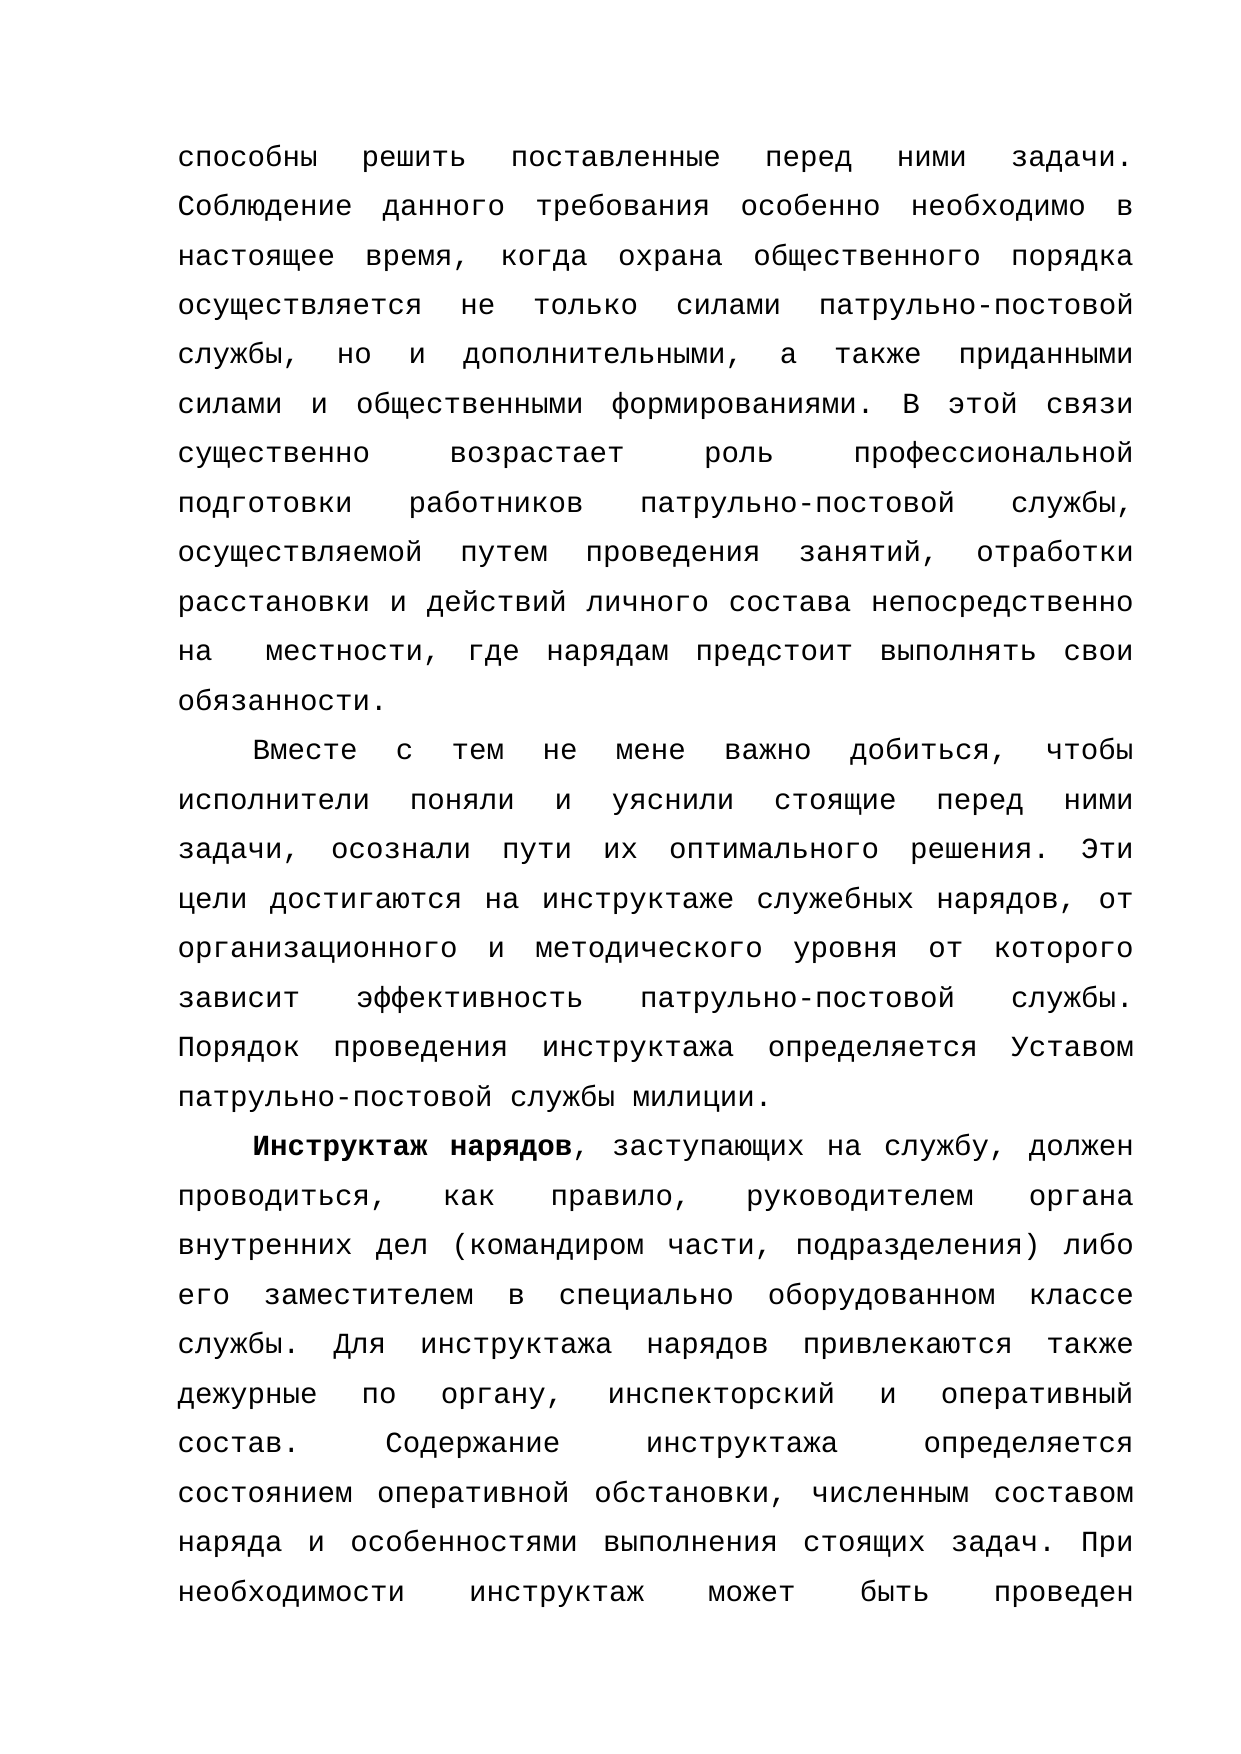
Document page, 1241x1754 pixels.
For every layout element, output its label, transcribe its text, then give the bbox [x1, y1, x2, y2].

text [177, 1131, 1134, 1610]
text Вместе с тем не мене важно добиться, чтобы исполнители поняли и уяснили стоящие перед ними задачи, осознали пути их оптимального решения. Эти цели достигаются на инструктаже служебных нарядов, от организационного и методического уровня от которого зависит эффективность патрульно-постовой службы. Порядок проведения инструктажа определяется Уставом патрульно-постовой службы милиции. [177, 736, 1134, 1115]
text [177, 142, 1134, 719]
